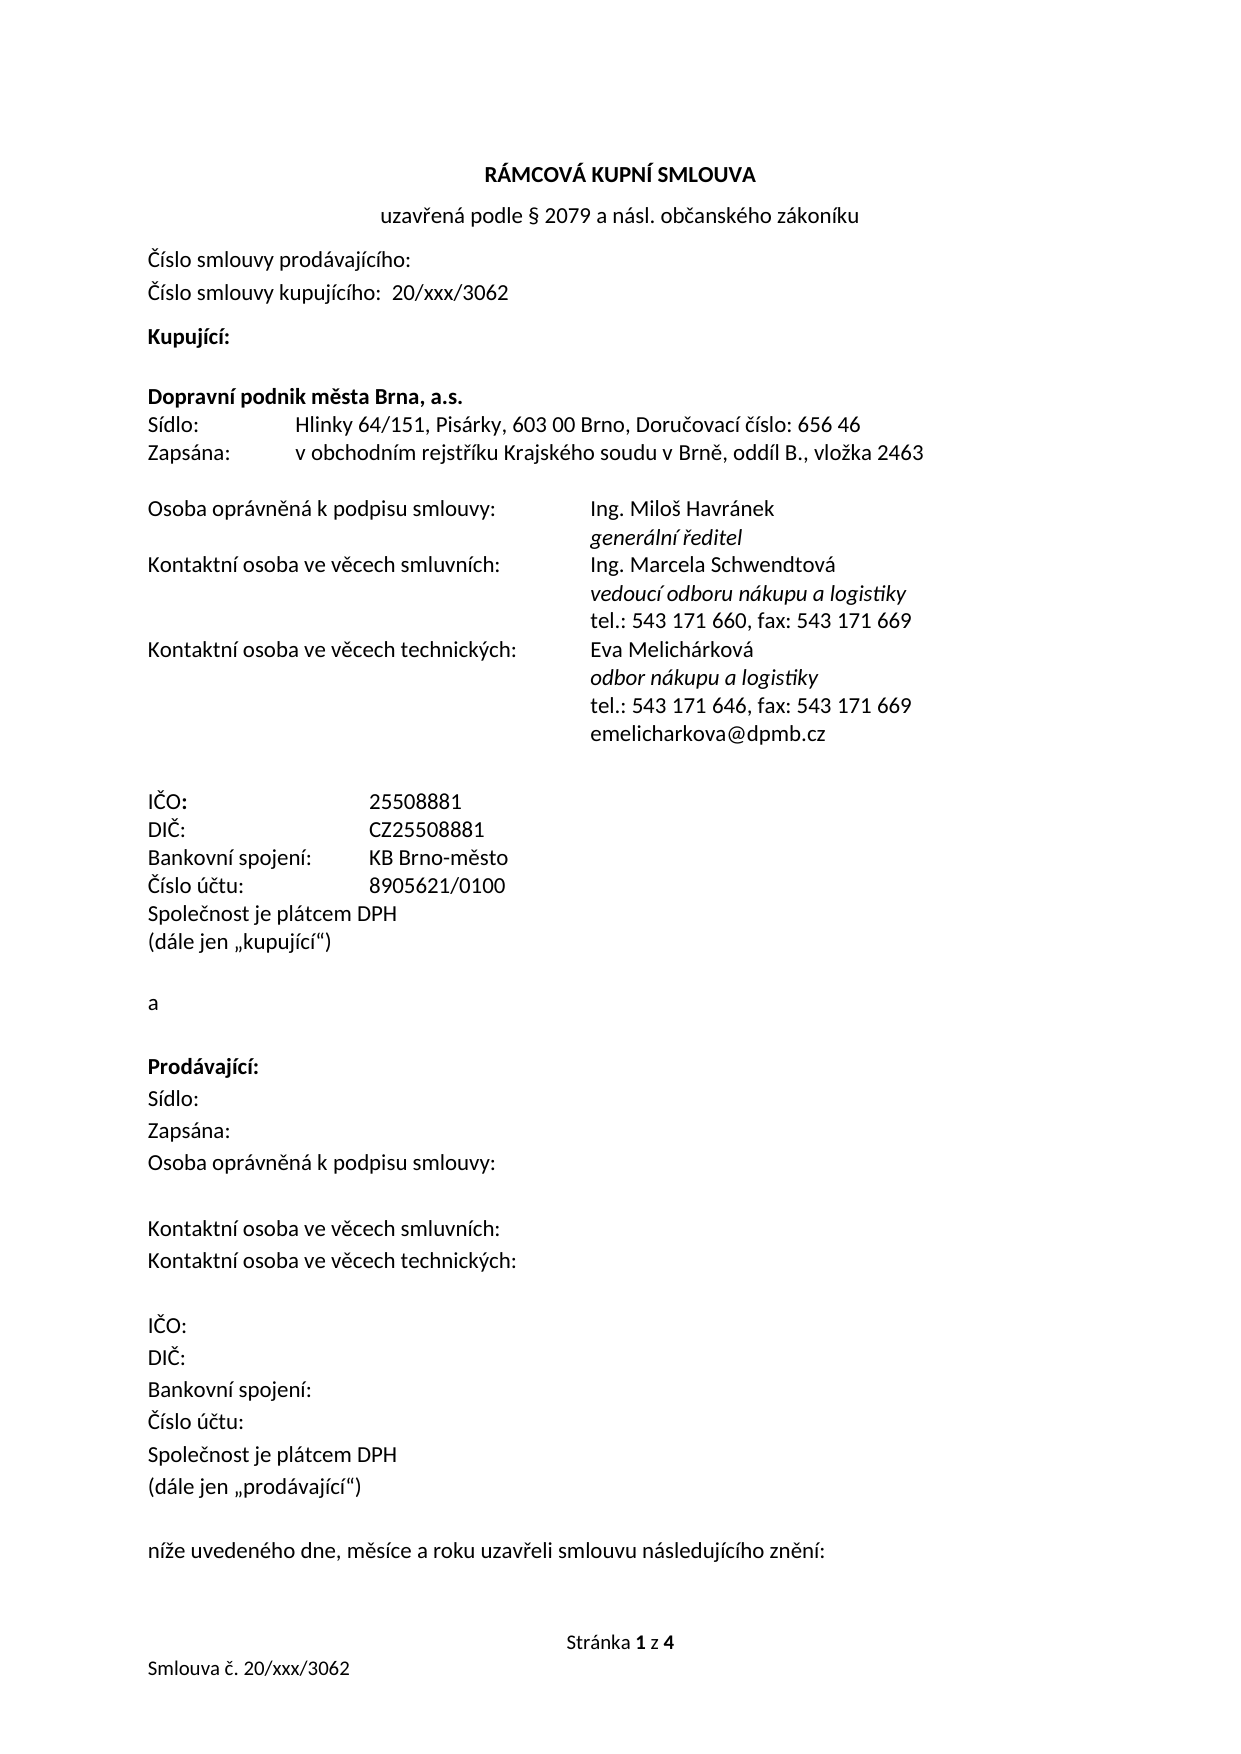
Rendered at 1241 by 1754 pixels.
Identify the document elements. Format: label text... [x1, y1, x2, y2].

text Prodávající: [148, 1052, 1092, 1080]
text vedoucí odboru nákupu a logistiky [148, 579, 1092, 607]
text (dále jen „kupující“) [148, 927, 1092, 955]
text IČO: [148, 1311, 1092, 1339]
text níže uvedeného dne, měsíce a roku uzavřeli smlouvu následujícího znění: [148, 1536, 1092, 1564]
text Kontaktní osoba ve věcech technických: Eva Melichárková [148, 635, 1092, 663]
text Osoba oprávněná k podpisu smlouvy: [148, 1148, 1092, 1177]
text odbor nákupu a logistiky [148, 663, 1092, 691]
text Bankovní spojení: [148, 1375, 1092, 1403]
text emelicharkova@dpmb.cz [148, 719, 1092, 747]
text Kontaktní osoba ve věcech smluvních: [148, 1214, 1092, 1242]
text Zapsána: v obchodním rejstříku Krajského soudu v Brně, oddíl B., vložka 2463 [148, 438, 1092, 467]
text uzavřená podle § 2079 a násl. občanského zákoníku [148, 201, 1092, 229]
text generální ředitel [148, 523, 1092, 551]
text Číslo účtu: [148, 1407, 1092, 1436]
text Osoba oprávněná k podpisu smlouvy: Ing. Miloš Havránek [148, 494, 1092, 523]
text Sídlo: [148, 1084, 1092, 1112]
text Kontaktní osoba ve věcech smluvních: Ing. Marcela Schwendtová [148, 551, 1092, 579]
text DIČ: [148, 1343, 1092, 1371]
text Společnost je plátcem DPH [148, 1440, 1092, 1468]
text (dále jen „prodávající“) [148, 1472, 1092, 1500]
text DIČ: CZ25508881 [148, 815, 1092, 843]
text Bankovní spojení: KB Brno-město [148, 843, 1092, 871]
text tel.: 543 171 646, fax: 543 171 669 [148, 691, 1092, 719]
text Dopravní podnik města Brna, a.s. [148, 382, 1092, 411]
text Číslo účtu: 8905621/0100 [148, 871, 1092, 899]
text a [148, 988, 1092, 1016]
text Zapsána: [148, 1116, 1092, 1144]
text Kontaktní osoba ve věcech technických: [148, 1246, 1092, 1274]
title Číslo smlouvy prodávajícího: [148, 245, 1092, 273]
title RÁMCOVÁ Kupní smlouva [148, 160, 1092, 188]
text tel.: 543 171 660, fax: 543 171 669 [148, 607, 1092, 635]
text Společnost je plátcem DPH [148, 899, 1092, 927]
text IČO: 25508881 [148, 787, 1092, 815]
text Sídlo: Hlinky 64/151, Pisárky, 603 00 Brno, Doručovací číslo: 656 46 [148, 411, 1092, 438]
text Kupující: [148, 322, 1092, 350]
title Číslo smlouvy kupujícího: 20/xxx/3062 [148, 278, 1092, 306]
